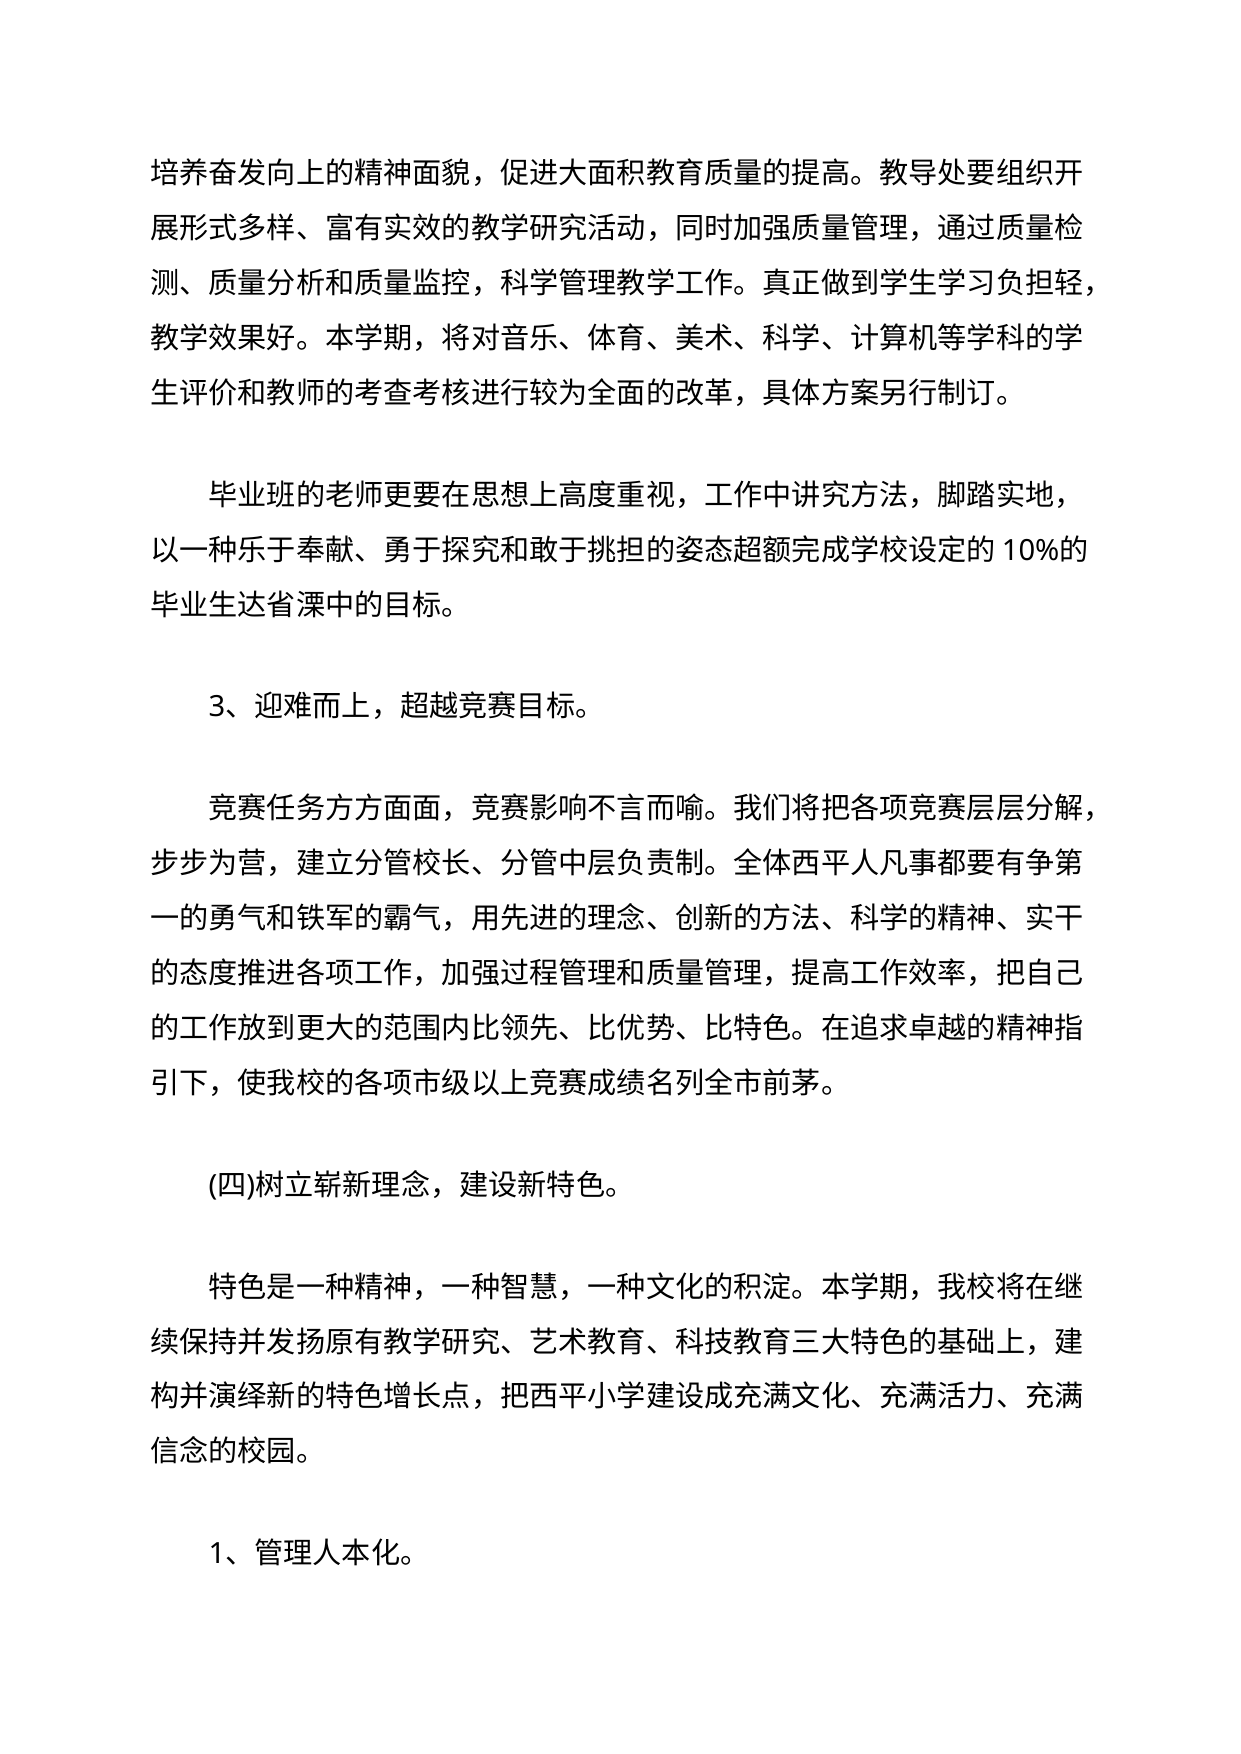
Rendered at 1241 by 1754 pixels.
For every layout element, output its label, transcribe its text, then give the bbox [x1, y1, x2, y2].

text 1、管理人本化。 [150, 1530, 1090, 1572]
text 3、迎难而上，超越竞赛目标。 [150, 683, 1090, 725]
text (四)树立崭新理念，建设新特色。 [150, 1161, 1090, 1204]
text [150, 150, 1090, 412]
text 竞赛任务方方面面，竞赛影响不言而喻。我们将把各项竞赛层层分解，步步为营，建立分管校长、分管中层负责制。全体西平人凡事都要有争第一的勇气和铁军的霸气，用先进的理念、创新的方法、科学的精神、实干的态度推进各项工作，加强过程管理和质量管理，提高工作效率，把自己的工作放到更大的范围内比领先、比优势、比特色。在追求卓越的精神指引下，使我校的各项市级以上竞赛成绩名列全市前茅。 [150, 785, 1090, 1102]
text 毕业班的老师更要在思想上高度重视，工作中讲究方法，脚踏实地，以一种乐于奉献、勇于探究和敢于挑担的姿态超额完成学校设定的10%的毕业生达省溧中的目标。 [150, 471, 1090, 623]
text 特色是一种精神，一种智慧，一种文化的积淀。本学期，我校将在继续保持并发扬原有教学研究、艺术教育、科技教育三大特色的基础上，建构并演绎新的特色增长点，把西平小学建设成充满文化、充满活力、充满信念的校园。 [150, 1263, 1090, 1470]
